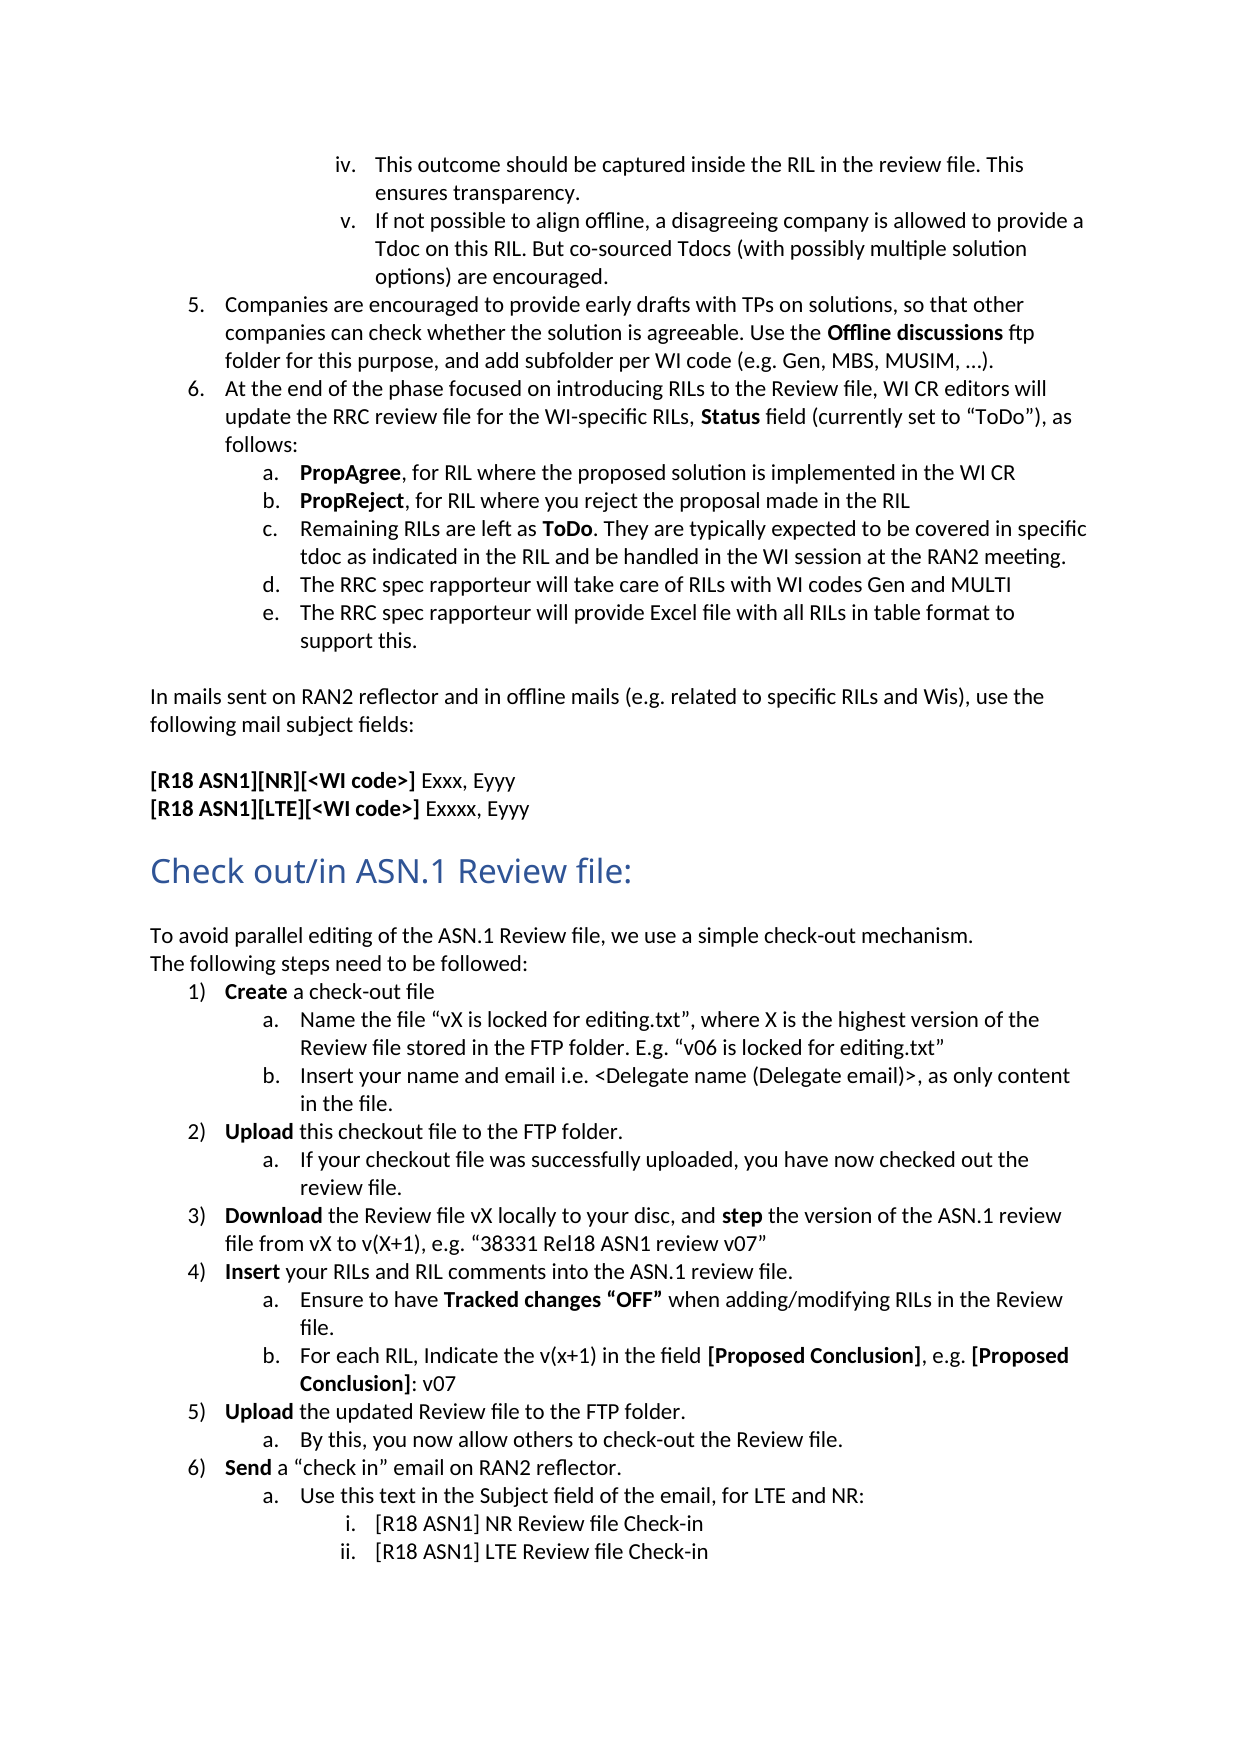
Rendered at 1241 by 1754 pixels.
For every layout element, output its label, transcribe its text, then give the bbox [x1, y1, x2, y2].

list [R18 ASN1] NR Review file Check-in [356, 1509, 1090, 1537]
list Create a check-out file [187, 977, 1090, 1005]
list [R18 ASN1] LTE Review file Check-in [356, 1537, 1090, 1565]
list By this, you now allow others to check-out the Review file. [262, 1425, 1090, 1453]
list This outcome should be captured inside the RIL in the review file. This ensures transparency. [356, 150, 1090, 206]
text In mails sent on RAN2 reflector and in offline mails (e.g. related to specific RILs and Wis), use the following mail subject fields: [150, 682, 1090, 738]
list PropAgree, for RIL where the proposed solution is implemented in the WI CR [262, 458, 1090, 486]
list Insert your name and email i.e. <Delegate name (Delegate email)>, as only content in the file. [262, 1061, 1090, 1117]
list Remaining RILs are left as ToDo. They are typically expected to be covered in specific tdoc as indicated in the RIL and be handled in the WI session at the RAN2 meeting. [262, 514, 1090, 570]
list Companies are encouraged to provide early drafts with TPs on solutions, so that other companies can check whether the solution is agreeable. Use the Offline discussions ftp folder for this purpose, and add subfolder per WI code (e.g. Gen, MBS, MUSIM, …). [187, 290, 1090, 374]
list The RRC spec rapporteur will take care of RILs with WI codes Gen and MULTI [262, 570, 1090, 598]
list For each RIL, Indicate the v(x+1) in the field [Proposed Conclusion], e.g. [Proposed Conclusion]: v07 [262, 1341, 1090, 1397]
list The RRC spec rapporteur will provide Excel file with all RILs in table format to support this. [262, 598, 1090, 654]
list If your checkout file was successfully uploaded, you have now checked out the review file. [262, 1145, 1090, 1201]
list Download the Review file vX locally to your disc, and step the version of the ASN.1 review file from vX to v(X+1), e.g. “38331 Rel18 ASN1 review v07” [187, 1201, 1090, 1257]
list PropReject, for RIL where you reject the proposal made in the RIL [262, 486, 1090, 514]
list Send a “check in” email on RAN2 reflector. [187, 1453, 1090, 1481]
list Ensure to have Tracked changes “OFF” when adding/modifying RILs in the Review file. [262, 1285, 1090, 1341]
text [R18 ASN1][NR][<WI code>] Exxx, Eyyy [150, 766, 1090, 794]
list Insert your RILs and RIL comments into the ASN.1 review file. [187, 1257, 1090, 1285]
list If not possible to align offline, a disagreeing company is allowed to provide a Tdoc on this RIL. But co-sourced Tdocs (with possibly multiple solution options) are encouraged. [356, 206, 1090, 290]
list Upload this checkout file to the FTP folder. [187, 1117, 1090, 1145]
text To avoid parallel editing of the ASN.1 Review file, we use a simple check-out mechanism. The following steps need to be followed: [150, 921, 1090, 977]
list Use this text in the Subject field of the email, for LTE and NR: [262, 1481, 1090, 1509]
text [R18 ASN1][LTE][<WI code>] Exxxx, Eyyy [150, 794, 1090, 822]
list Name the file “vX is locked for editing.txt”, where X is the highest version of the Review file stored in the FTP folder. E.g. “v06 is locked for editing.txt” [262, 1005, 1090, 1061]
subtitle Check out/in ASN.1 Review file: [150, 847, 1090, 893]
list At the end of the phase focused on introducing RILs to the Review file, WI CR editors will update the RRC review file for the WI-specific RILs, Status field (currently set to “ToDo”), as follows: [187, 374, 1090, 458]
list Upload the updated Review file to the FTP folder. [187, 1397, 1090, 1425]
